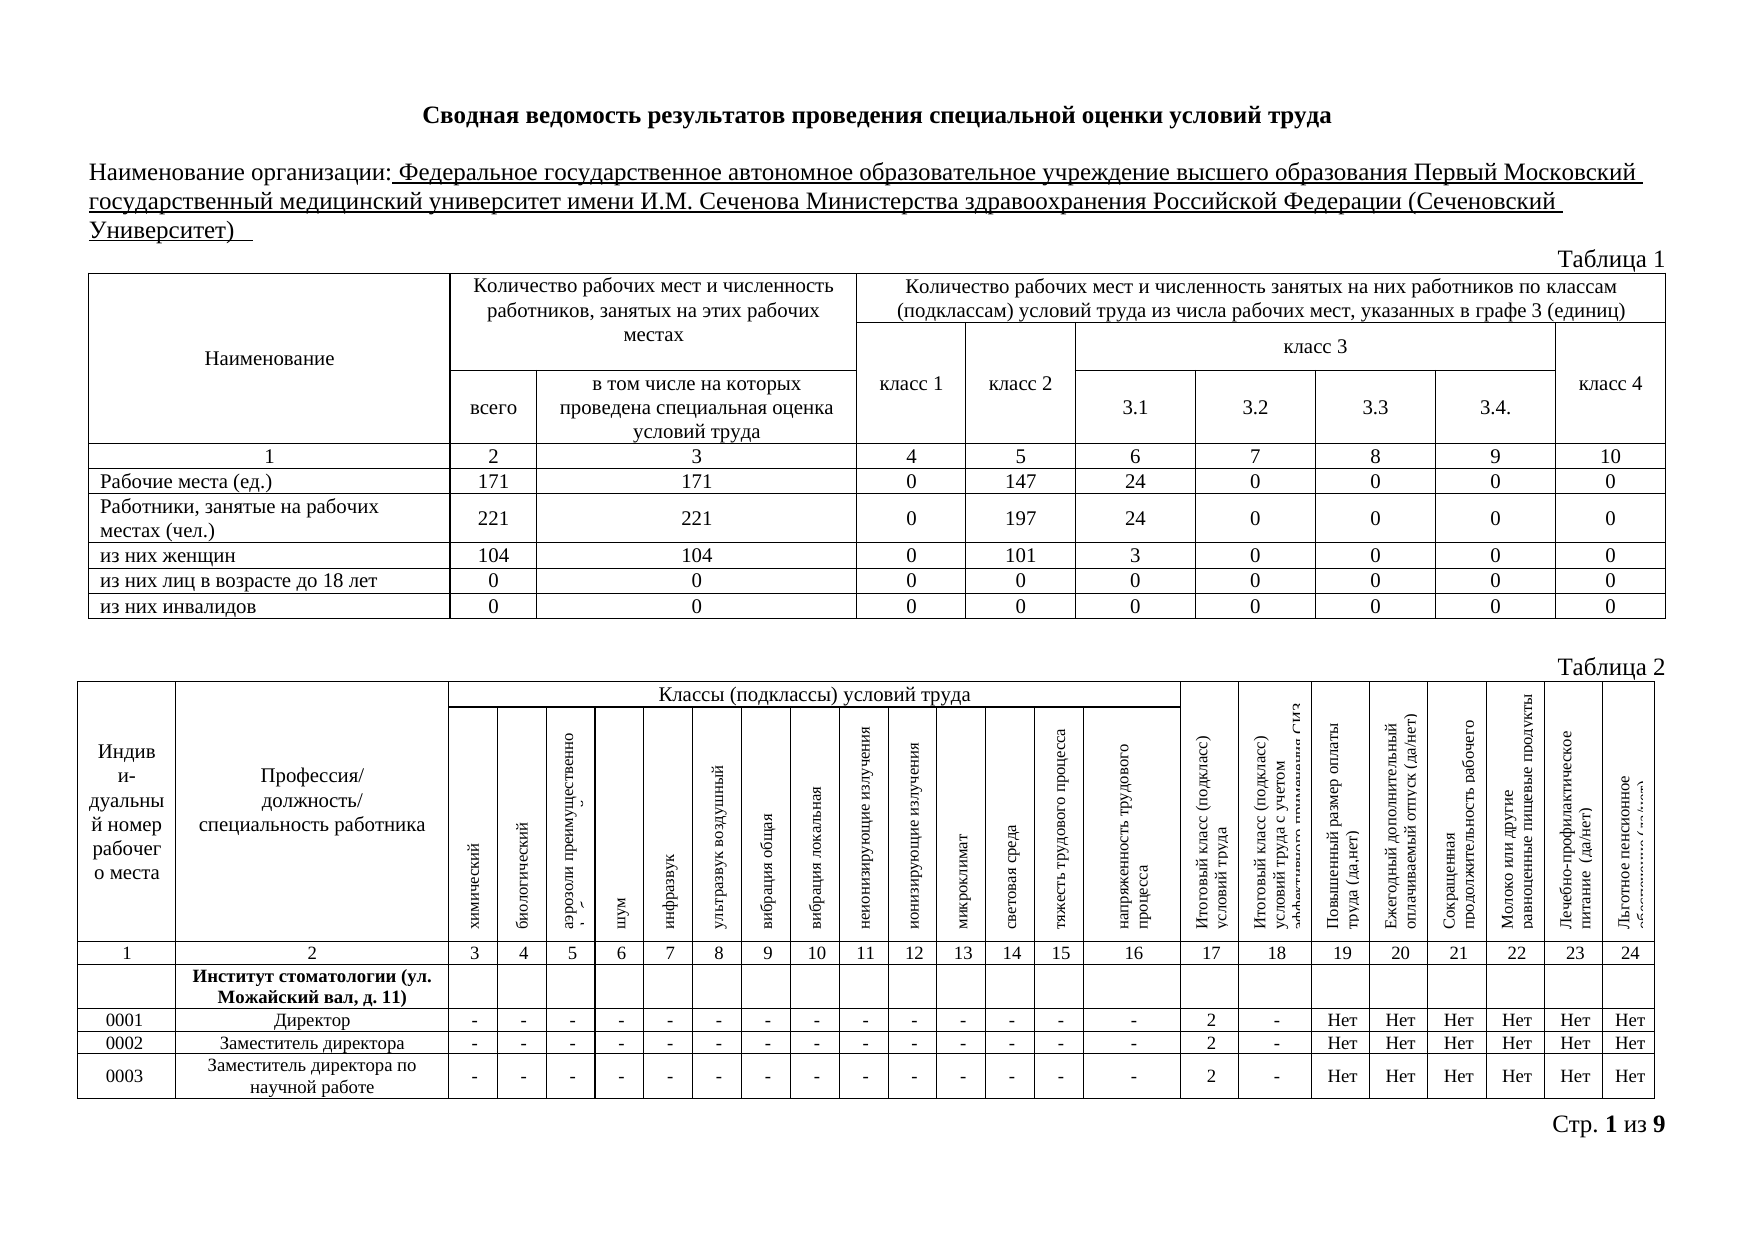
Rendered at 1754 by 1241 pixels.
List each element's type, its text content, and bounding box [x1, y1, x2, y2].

table_cell 0 [1076, 594, 1195, 618]
table_cell Нет [1312, 1032, 1369, 1053]
table_cell - [889, 1009, 936, 1031]
table_cell Нет [1545, 1054, 1602, 1097]
table_cell - [547, 1032, 594, 1053]
table_cell - [498, 1032, 546, 1053]
table_cell 2 [451, 444, 536, 468]
table_cell класс 3 [1076, 323, 1555, 370]
table_cell - [1084, 1032, 1180, 1053]
table_cell [840, 965, 888, 1008]
table_cell - [1035, 1032, 1083, 1053]
table_cell - [937, 1054, 985, 1097]
table_cell 0002 [78, 1032, 175, 1053]
table_cell 0 [857, 494, 965, 542]
table_header Количество рабочих мест и численность работников, занятых на этих рабочих местах [451, 274, 856, 370]
table_cell 0 [1436, 543, 1555, 567]
table_cell аэрозоли преимущественно фиброгенного действия [547, 708, 594, 941]
table_cell 0 [1316, 494, 1435, 542]
table_header Льготное пенсионное обеспечение (да/нет) [1603, 682, 1654, 941]
table_cell [78, 965, 175, 1008]
table_cell - [986, 1054, 1034, 1097]
table_header Итоговый класс (подкласс) условий труда с учетом эффективного применения СИЗ [1239, 682, 1311, 941]
table_cell неионизирующие излучения [840, 708, 888, 941]
table_cell 4 [857, 444, 965, 468]
table_cell 171 [451, 469, 536, 493]
table_cell Институт стоматологии (ул. Можайский вал, д. 11) [176, 965, 448, 1008]
table_cell - [449, 1054, 497, 1097]
table_cell 0 [1436, 594, 1555, 618]
table_cell 0 [537, 569, 856, 592]
table_cell Нет [1370, 1032, 1427, 1053]
table_cell - [596, 1009, 643, 1031]
table_cell 24 [1076, 494, 1195, 542]
table_cell [791, 965, 839, 1008]
table_cell 0 [1196, 543, 1315, 567]
table_cell 0 [451, 569, 536, 592]
table_cell - [840, 1032, 888, 1053]
table_cell Нет [1370, 1009, 1427, 1031]
table_cell 221 [537, 494, 856, 542]
text Сводная ведомость результатов проведения специальной оценки условий труда [89, 100, 1665, 129]
table_cell 6 [596, 942, 643, 964]
table_cell 24 [1603, 942, 1654, 964]
text Таблица 2 [89, 652, 1665, 681]
table_cell Нет [1428, 1032, 1486, 1053]
table_cell 0 [451, 594, 536, 618]
table_header Ежегодный дополнительный оплачиваемый отпуск (да/нет) [1370, 682, 1427, 941]
table_cell 9 [1436, 444, 1555, 468]
table_header Итоговый класс (подкласс) условий труда [1181, 682, 1238, 941]
table_cell 5 [966, 444, 1075, 468]
table_cell 2 [1181, 1009, 1238, 1031]
table_cell ультразвук воздушный [693, 708, 741, 941]
table_cell - [547, 1054, 594, 1097]
table_cell 7 [644, 942, 692, 964]
table_cell [1428, 965, 1486, 1008]
table_cell 3.3 [1316, 371, 1435, 443]
table_cell - [449, 1032, 497, 1053]
table_cell Заместитель директора по научной работе [176, 1054, 448, 1097]
table_cell химический [449, 708, 497, 941]
table_cell - [449, 1009, 497, 1031]
table_cell из них лиц в возрасте до 18 лет [89, 569, 449, 592]
table_cell 0 [1076, 569, 1195, 592]
table_header Повышенный размер оплаты труда (да,нет) [1312, 682, 1369, 941]
table_cell - [1035, 1054, 1083, 1097]
table_cell Нет [1428, 1009, 1486, 1031]
table_cell 104 [451, 543, 536, 567]
table_cell [693, 965, 741, 1008]
table_header Сокращенная продолжительность рабочего времени (да/нет) [1428, 682, 1486, 941]
table_cell - [937, 1009, 985, 1031]
text Таблица 1 [89, 244, 1665, 272]
table_header Классы (подклассы) условий труда [449, 682, 1180, 706]
table_cell 17 [1181, 942, 1238, 964]
table_cell - [1239, 1054, 1311, 1097]
table_cell Нет [1312, 1054, 1369, 1097]
table_cell - [840, 1054, 888, 1097]
table_cell 21 [1428, 942, 1486, 964]
table_cell 0 [1196, 494, 1315, 542]
table_cell Нет [1370, 1054, 1427, 1097]
table_cell [1084, 965, 1180, 1008]
table_cell - [693, 1009, 741, 1031]
table_cell - [693, 1032, 741, 1053]
table_cell [1312, 965, 1369, 1008]
table_cell вибрация локальная [791, 708, 839, 941]
table_cell 0 [1436, 469, 1555, 493]
table_cell Нет [1487, 1054, 1544, 1097]
table_cell напряженность трудового процесса [1084, 708, 1180, 941]
table_cell 19 [1312, 942, 1369, 964]
table_cell [986, 965, 1034, 1008]
table_cell 0 [1196, 569, 1315, 592]
table_cell 0 [1556, 494, 1665, 542]
table_cell 3 [449, 942, 497, 964]
table_cell - [644, 1032, 692, 1053]
table_cell 8 [693, 942, 741, 964]
table_cell - [596, 1032, 643, 1053]
table_cell класс 1 [857, 323, 965, 443]
table_cell 14 [986, 942, 1034, 964]
table_cell [449, 965, 497, 1008]
table_cell 0 [1436, 494, 1555, 542]
table_cell 0001 [78, 1009, 175, 1031]
table_cell 0 [1556, 543, 1665, 567]
table_cell - [644, 1009, 692, 1031]
table_cell Нет [1428, 1054, 1486, 1097]
table_cell 11 [840, 942, 888, 964]
table_cell 4 [498, 942, 546, 964]
table_cell Работники, занятые на рабочих местах (чел.) [89, 494, 449, 542]
table_cell 13 [937, 942, 985, 964]
table_cell Заместитель директора [176, 1032, 448, 1053]
table_cell 0 [857, 469, 965, 493]
table_cell 0 [1316, 569, 1435, 592]
table_cell 5 [547, 942, 594, 964]
table_cell 15 [1035, 942, 1083, 964]
table_header Количество рабочих мест и численность занятых на них работников по классам (подклассам) условий труда из числа рабочих мест, указанных в графе 3 (единиц) [857, 274, 1665, 322]
table_cell - [791, 1009, 839, 1031]
table_cell 171 [537, 469, 856, 493]
table_cell - [693, 1054, 741, 1097]
table_cell 10 [791, 942, 839, 964]
table_cell 3 [1076, 543, 1195, 567]
table_cell 2 [1181, 1054, 1238, 1097]
table_cell 0 [857, 569, 965, 592]
table_cell 22 [1487, 942, 1544, 964]
table_cell Нет [1545, 1032, 1602, 1053]
table_cell 3.1 [1076, 371, 1195, 443]
table_cell - [498, 1009, 546, 1031]
table_cell 3 [537, 444, 856, 468]
table_cell - [840, 1009, 888, 1031]
table_cell 0 [537, 594, 856, 618]
table_cell - [547, 1009, 594, 1031]
table_cell 0 [1316, 543, 1435, 567]
table_cell 9 [742, 942, 790, 964]
table_cell 20 [1370, 942, 1427, 964]
table_cell 0 [966, 569, 1075, 592]
table_cell [889, 965, 936, 1008]
table_cell 0 [1436, 569, 1555, 592]
table_cell [644, 965, 692, 1008]
table_cell 0 [857, 543, 965, 567]
table_cell микроклимат [937, 708, 985, 941]
table_cell [498, 965, 546, 1008]
table_cell 3.2 [1196, 371, 1315, 443]
table_cell - [986, 1032, 1034, 1053]
table_cell 0 [1316, 469, 1435, 493]
table_cell 101 [966, 543, 1075, 567]
table_cell тяжесть трудового процесса [1035, 708, 1083, 941]
table_cell [1181, 965, 1238, 1008]
table_cell [596, 965, 643, 1008]
table_cell - [937, 1032, 985, 1053]
table_cell 6 [1076, 444, 1195, 468]
table_cell Нет [1487, 1009, 1544, 1031]
table_cell - [1239, 1032, 1311, 1053]
table_cell 2 [176, 942, 448, 964]
table_cell - [742, 1032, 790, 1053]
table_cell всего [451, 371, 536, 443]
table_cell из них женщин [89, 543, 449, 567]
table_cell [1603, 965, 1654, 1008]
table_cell - [644, 1054, 692, 1097]
table_cell биологический [498, 708, 546, 941]
table_cell шум [596, 708, 643, 941]
table_cell [1487, 965, 1544, 1008]
table_cell 0 [1556, 594, 1665, 618]
table_cell - [742, 1054, 790, 1097]
table_cell - [498, 1054, 546, 1097]
table_cell - [1084, 1009, 1180, 1031]
table_cell 18 [1239, 942, 1311, 964]
table_cell 0 [1196, 594, 1315, 618]
table_cell в том числе на которых проведена специальная оценка условий труда [537, 371, 856, 443]
table_cell [1545, 965, 1602, 1008]
table_cell Нет [1603, 1054, 1654, 1097]
table_cell Нет [1312, 1009, 1369, 1031]
table_cell 0 [1196, 469, 1315, 493]
table_cell [742, 965, 790, 1008]
table_cell 0 [1556, 469, 1665, 493]
table_cell [937, 965, 985, 1008]
table_cell 24 [1076, 469, 1195, 493]
table_cell [1370, 965, 1427, 1008]
table_cell 7 [1196, 444, 1315, 468]
table_cell 0 [857, 594, 965, 618]
table_cell Нет [1603, 1032, 1654, 1053]
table_cell 0003 [78, 1054, 175, 1097]
table_cell 104 [537, 543, 856, 567]
table_cell 197 [966, 494, 1075, 542]
table_header Профессия/ должность/ специальность работника [176, 682, 448, 941]
text Наименование организации: Федеральное государственное автономное образовательное учреждение высшего образования Первый Московский государственный медицинский университет имени И.М. Сеченова Министерства здравоохранения Российской Федерации (Сеченовский Университет) [89, 157, 1665, 244]
table_cell вибрация общая [742, 708, 790, 941]
table_cell Нет [1487, 1032, 1544, 1053]
table_cell [547, 965, 594, 1008]
table_cell - [986, 1009, 1034, 1031]
table_cell - [596, 1054, 643, 1097]
table_header Наименование [89, 274, 449, 443]
table_cell [1035, 965, 1083, 1008]
table_cell 16 [1084, 942, 1180, 964]
table_cell 1 [89, 444, 449, 468]
table_cell - [889, 1054, 936, 1097]
table_cell 1 [78, 942, 175, 964]
table_cell класс 4 [1556, 323, 1665, 443]
table_cell класс 2 [966, 323, 1075, 443]
table_cell инфразвук [644, 708, 692, 941]
table_cell - [791, 1054, 839, 1097]
table_cell - [791, 1032, 839, 1053]
table_cell - [1239, 1009, 1311, 1031]
table_header Молоко или другие равноценные пищевые продукты (да/нет) [1487, 682, 1544, 941]
table_cell Нет [1545, 1009, 1602, 1031]
table_cell 12 [889, 942, 936, 964]
table_cell Нет [1603, 1009, 1654, 1031]
table_header Лечебно-профилактическое питание (да/нет) [1545, 682, 1602, 941]
table_cell - [1084, 1054, 1180, 1097]
table_cell 3.4. [1436, 371, 1555, 443]
table_cell Директор [176, 1009, 448, 1031]
table_cell - [1035, 1009, 1083, 1031]
table_cell 10 [1556, 444, 1665, 468]
table_cell Рабочие места (ед.) [89, 469, 449, 493]
table_cell 0 [1556, 569, 1665, 592]
table_cell - [742, 1009, 790, 1031]
table_cell ионизирующие излучения [889, 708, 936, 941]
table_header Индивидуальный номер рабочего места [78, 682, 175, 941]
table_cell [1239, 965, 1311, 1008]
table_cell 23 [1545, 942, 1602, 964]
table_cell 2 [1181, 1032, 1238, 1053]
table_cell - [889, 1032, 936, 1053]
table_cell световая среда [986, 708, 1034, 941]
table_cell 147 [966, 469, 1075, 493]
table_cell 0 [1316, 594, 1435, 618]
table_cell 0 [966, 594, 1075, 618]
table_cell 221 [451, 494, 536, 542]
table_cell 8 [1316, 444, 1435, 468]
table_cell из них инвалидов [89, 594, 449, 618]
